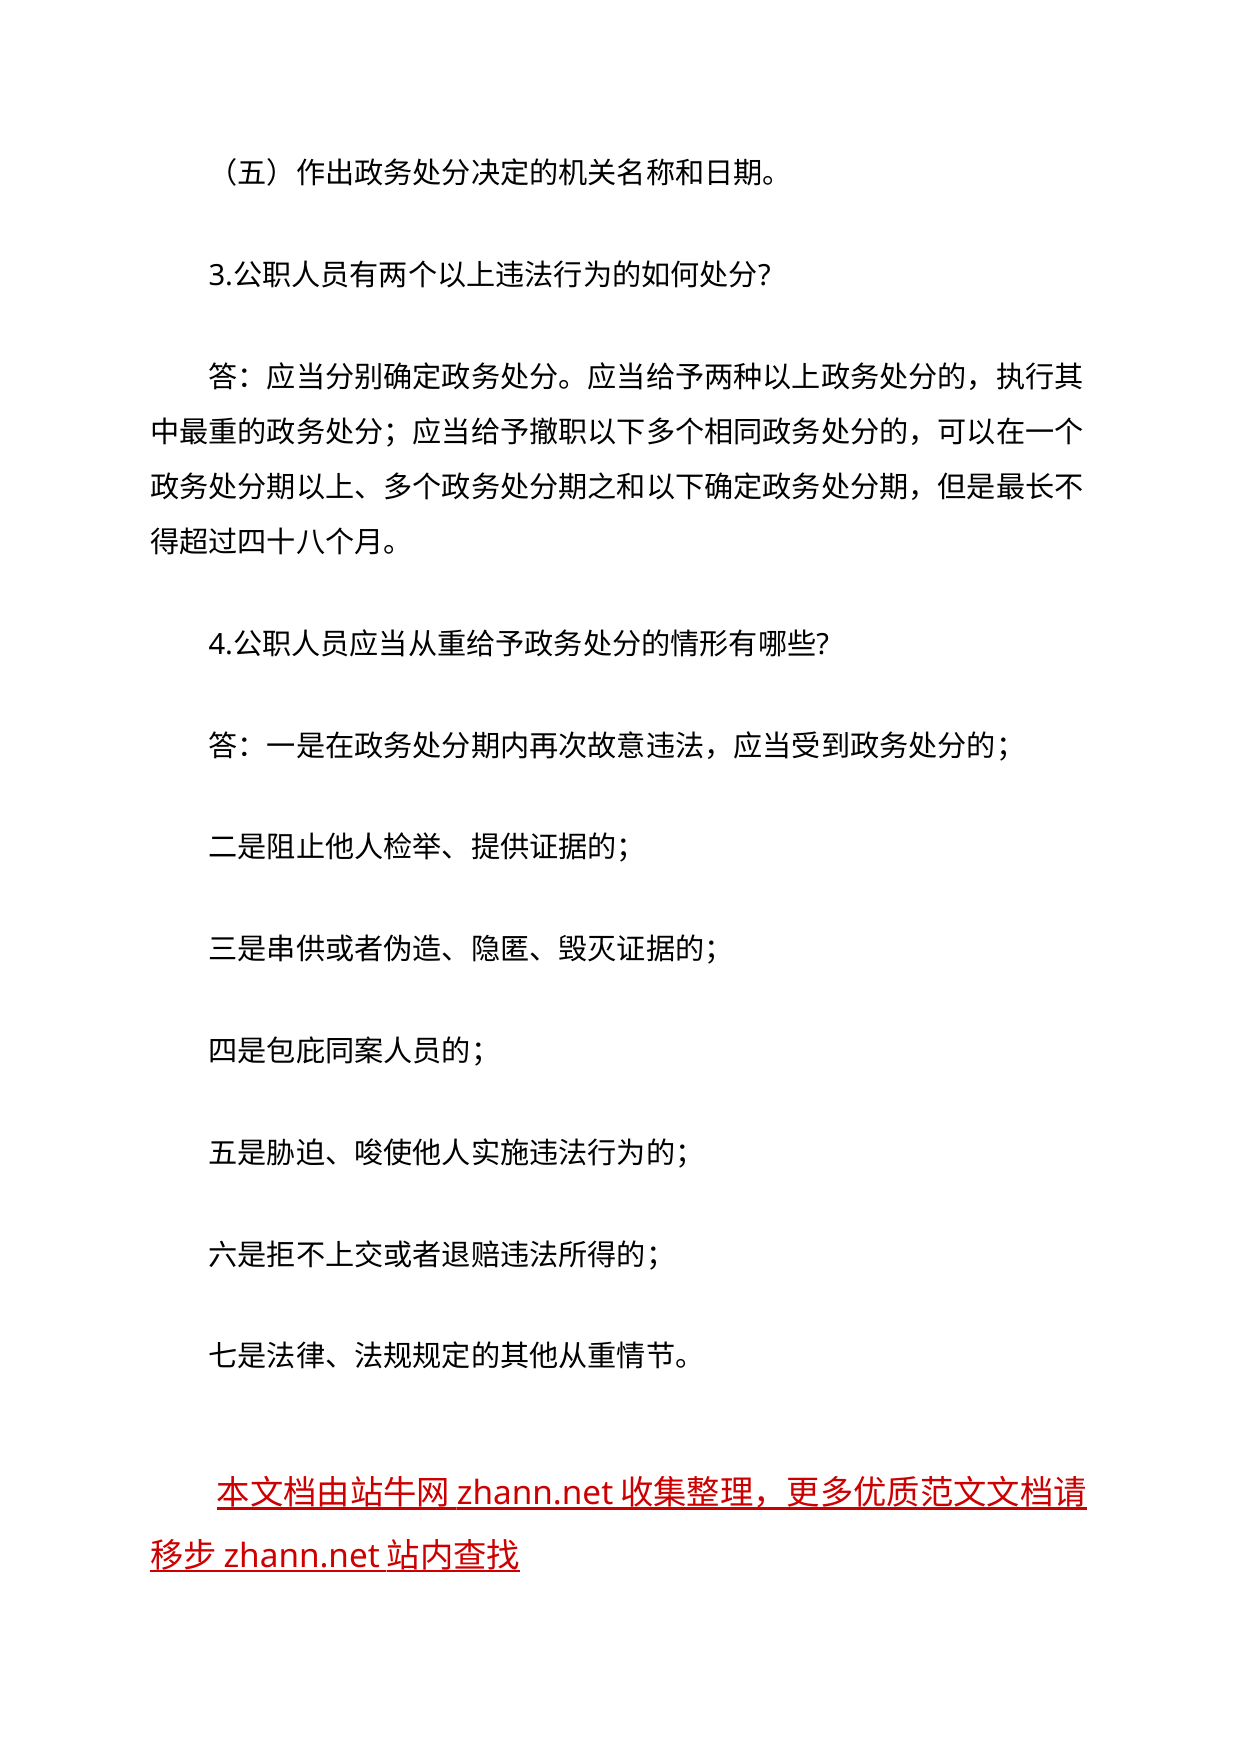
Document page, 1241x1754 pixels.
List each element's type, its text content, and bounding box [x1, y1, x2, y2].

text 二是阻止他人检举、提供证据的； [150, 824, 1090, 866]
text 答：一是在政务处分期内再次故意违法，应当受到政务处分的； [150, 722, 1090, 764]
text 六是拒不上交或者退赔违法所得的； [150, 1231, 1090, 1273]
text 七是法律、法规规定的其他从重情节。 [150, 1333, 1090, 1375]
text （五）作出政务处分决定的机关名称和日期。 [150, 150, 1090, 192]
text 四是包庇同案人员的； [150, 1027, 1090, 1070]
text 答：应当分别确定政务处分。应当给予两种以上政务处分的，执行其中最重的政务处分；应当给予撤职以下多个相同政务处分的，可以在一个政务处分期以上、多个政务处分期之和以下确定政务处分期，但是最长不得超过四十八个月。 [150, 354, 1090, 561]
text 4.公职人员应当从重给予政务处分的情形有哪些? [150, 620, 1090, 663]
text 3.公职人员有两个以上违法行为的如何处分? [150, 252, 1090, 294]
text 三是串供或者伪造、隐匿、毁灭证据的； [150, 926, 1090, 968]
text 本文档由站牛网zhann.net收集整理，更多优质范文文档请移步zhann.net站内查找 [150, 1466, 1090, 1577]
text 五是胁迫、唆使他人实施违法行为的； [150, 1129, 1090, 1172]
